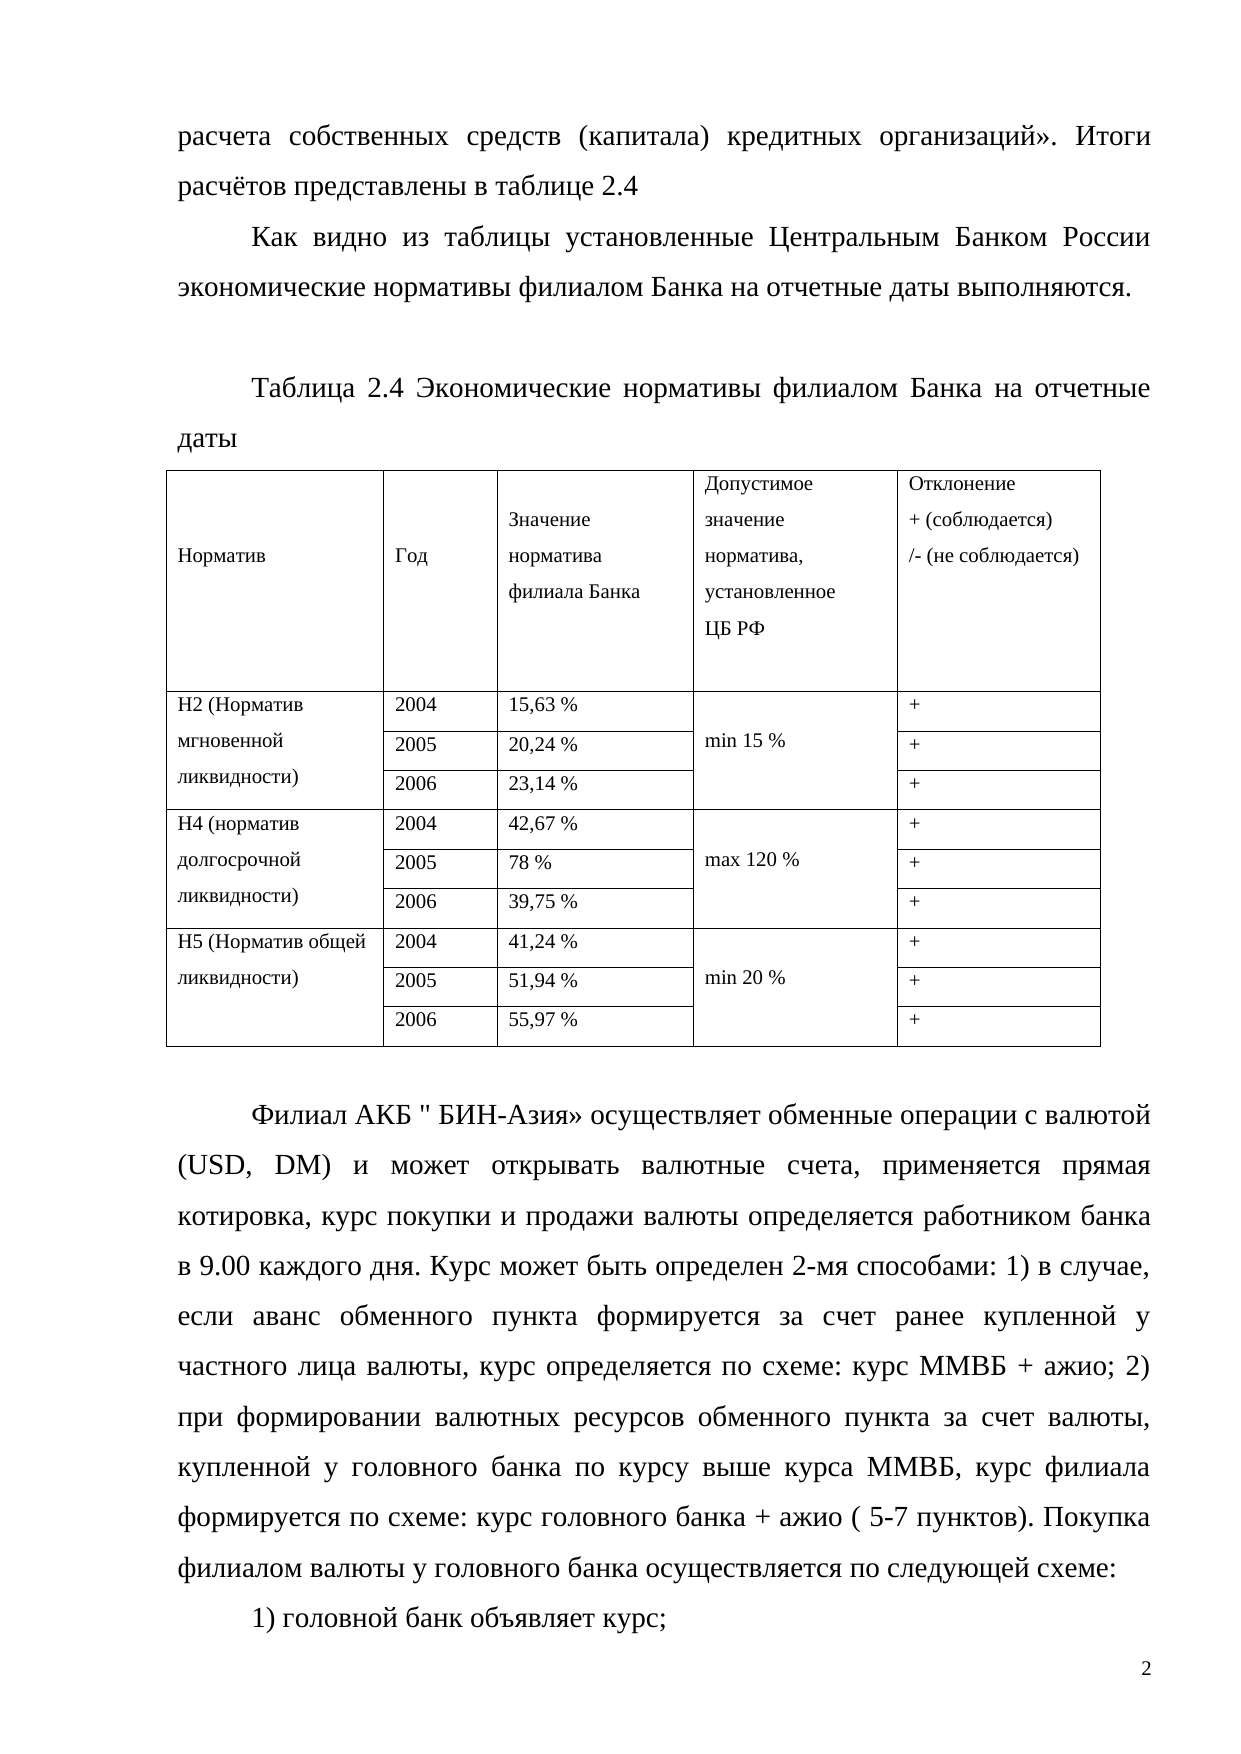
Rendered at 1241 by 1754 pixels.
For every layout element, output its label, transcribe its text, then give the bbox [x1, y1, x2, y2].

table_cell 23,14 % [498, 771, 693, 809]
table_cell Н4 (норматив долгосрочной ликвидности) [167, 810, 383, 927]
table_cell Н5 (Норматив общей ликвидности) [167, 929, 383, 1046]
table_header Допустимое значение норматива, установленное ЦБ РФ [694, 471, 897, 691]
table_header Значение норматива филиала Банка [498, 471, 693, 691]
table_cell 2004 [384, 692, 497, 731]
table_cell min 20 % [694, 929, 897, 1046]
table_cell 78 % [498, 850, 693, 888]
table_header Норматив [167, 471, 383, 691]
table_cell 20,24 % [498, 732, 693, 770]
table_cell min 15 % [694, 692, 897, 809]
table_cell + [898, 850, 1100, 888]
text Филиал АКБ " БИН-Азия» осуществляет обменные операции с валютой (USD, DM) и может открывать валютные счета, применяется прямая котировка, курс покупки и продажи валюты определяется работником банка в 9.00 каждого дня. Курс может быть определен 2-мя способами: 1) в случае, если аванс обменного пункта формируется за счет ранее купленной у частного лица валюты, курс определяется по схеме: курс ММВБ + ажио; 2) при формировании валютных ресурсов обменного пункта за счет валюты, купленной у головного банка по курсу выше курса ММВБ, курс филиала формируется по схеме: курс головного банка + ажио ( 5-7 пунктов). Покупка филиалом валюты у головного банка осуществляется по следующей схеме: [177, 1097, 1152, 1583]
table_cell 39,75 % [498, 889, 693, 927]
table_cell 51,94 % [498, 968, 693, 1006]
table_cell 42,67 % [498, 810, 693, 849]
table_header Год [384, 471, 497, 691]
text Как видно из таблицы установленные Центральным Банком России экономические нормативы филиалом Банка на отчетные даты выполняются. [177, 219, 1152, 303]
text Таблица 2.4 Экономические нормативы филиалом Банка на отчетные даты [177, 370, 1152, 453]
table_header Отклонение + (соблюдается) /- (не соблюдается) [898, 471, 1100, 691]
table_cell 2006 [384, 889, 497, 927]
table_cell 41,24 % [498, 929, 693, 967]
text 1) головной банк объявляет курс; [177, 1600, 1152, 1634]
table_cell + [898, 692, 1100, 731]
table_cell 2005 [384, 732, 497, 770]
table_cell max 120 % [694, 810, 897, 927]
table_cell 2004 [384, 929, 497, 967]
table_cell + [898, 1007, 1100, 1046]
table_cell Н2 (Норматив мгновенной ликвидности) [167, 692, 383, 809]
table_cell + [898, 771, 1100, 809]
table_cell + [898, 929, 1100, 967]
table_cell 2005 [384, 968, 497, 1006]
table_cell 55,97 % [498, 1007, 693, 1046]
table_cell 2004 [384, 810, 497, 849]
table_cell + [898, 968, 1100, 1006]
table_cell 2006 [384, 1007, 497, 1046]
table_cell + [898, 810, 1100, 849]
table_cell 2005 [384, 850, 497, 888]
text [177, 118, 1152, 202]
table_cell 15,63 % [498, 692, 693, 731]
table_cell 2006 [384, 771, 497, 809]
table_cell + [898, 889, 1100, 927]
table_cell + [898, 732, 1100, 770]
